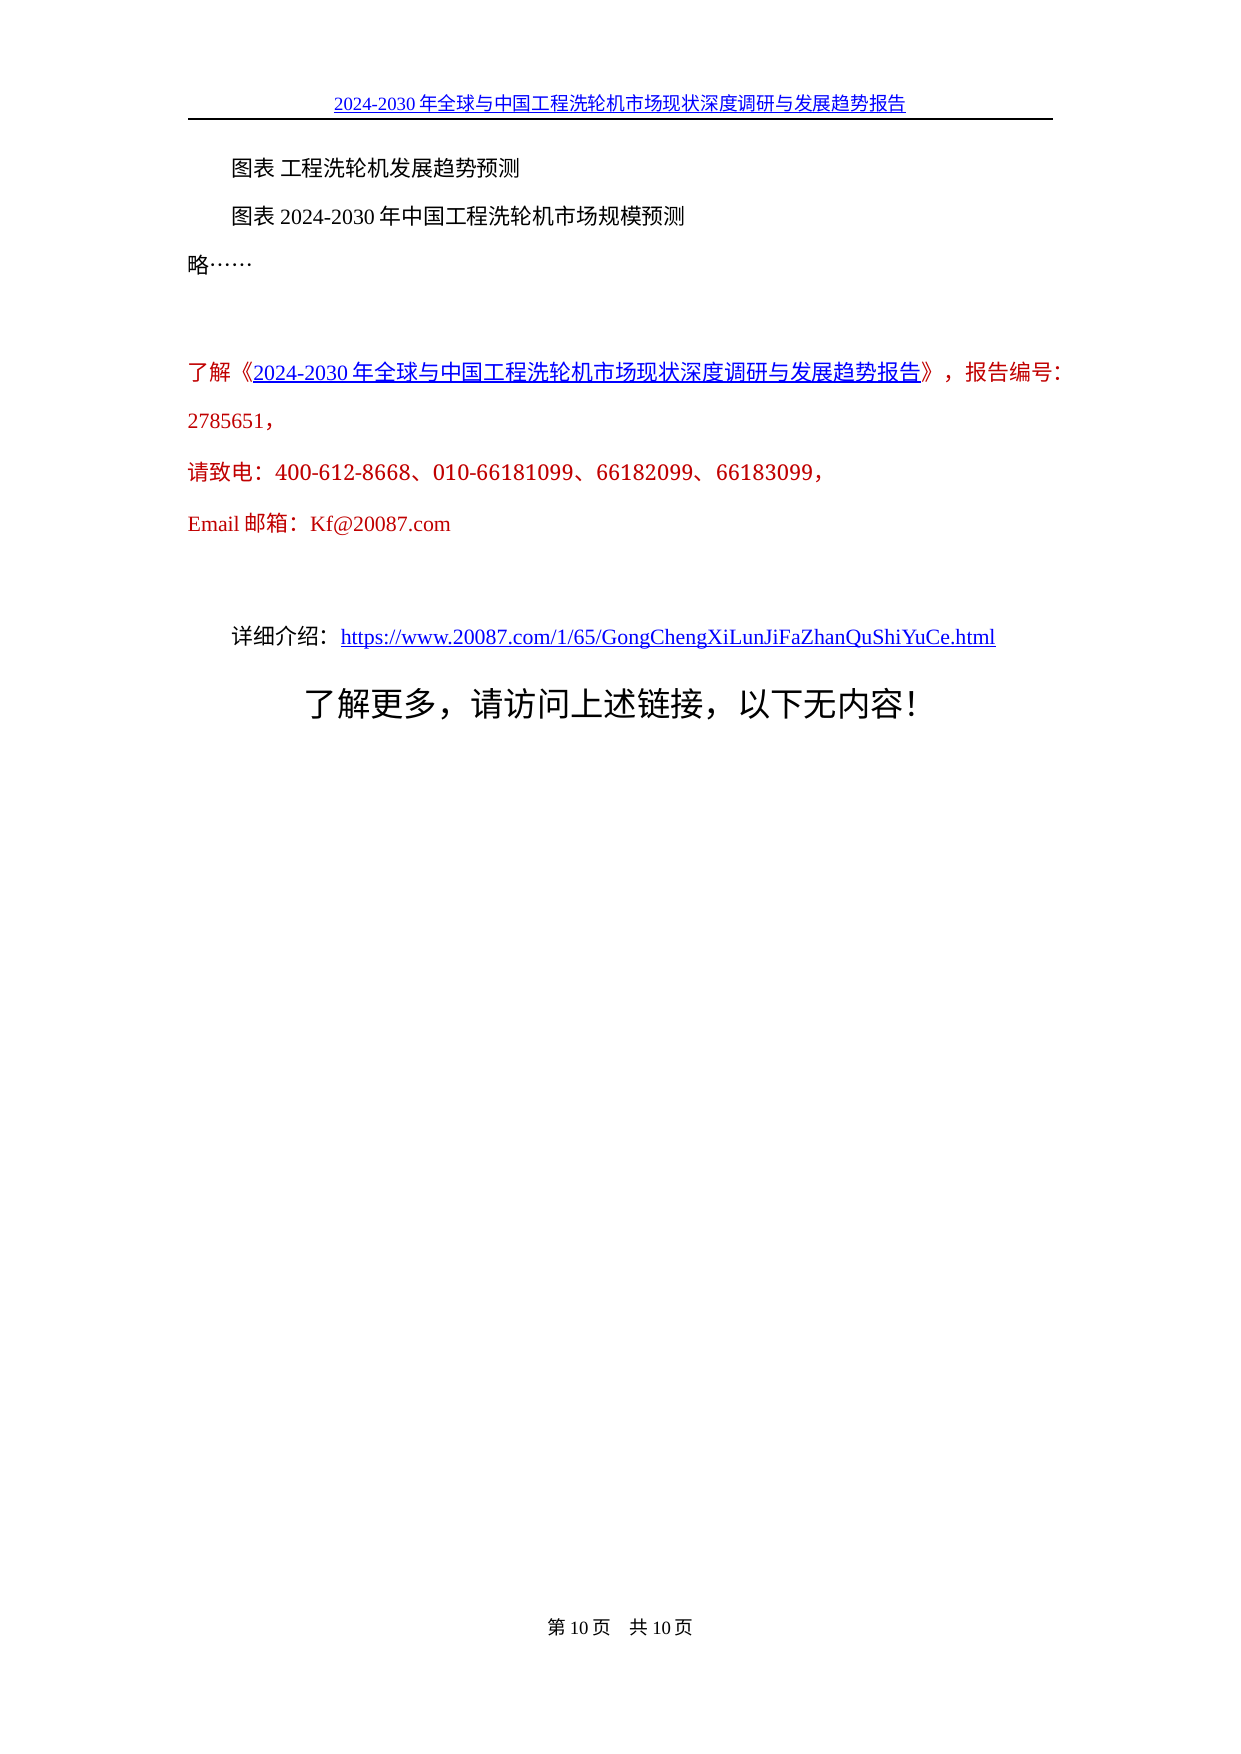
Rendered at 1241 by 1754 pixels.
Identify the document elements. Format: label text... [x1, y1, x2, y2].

text 详细介绍：https://www.20087.com/1/65/GongChengXiLunJiFaZhanQuShiYuCe.html [187, 619, 1053, 651]
text 了解《2024-2030年全球与中国工程洗轮机市场现状深度调研与发展趋势报告》，报告编号：2785651， [187, 354, 1053, 435]
text Email邮箱：Kf@20087.com [187, 506, 1053, 538]
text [187, 150, 1053, 280]
title 了解更多，请访问上述链接，以下无内容！ [187, 669, 1053, 734]
text 请致电：400-612-8668、010-66181099、66182099、66183099， [187, 454, 1053, 487]
